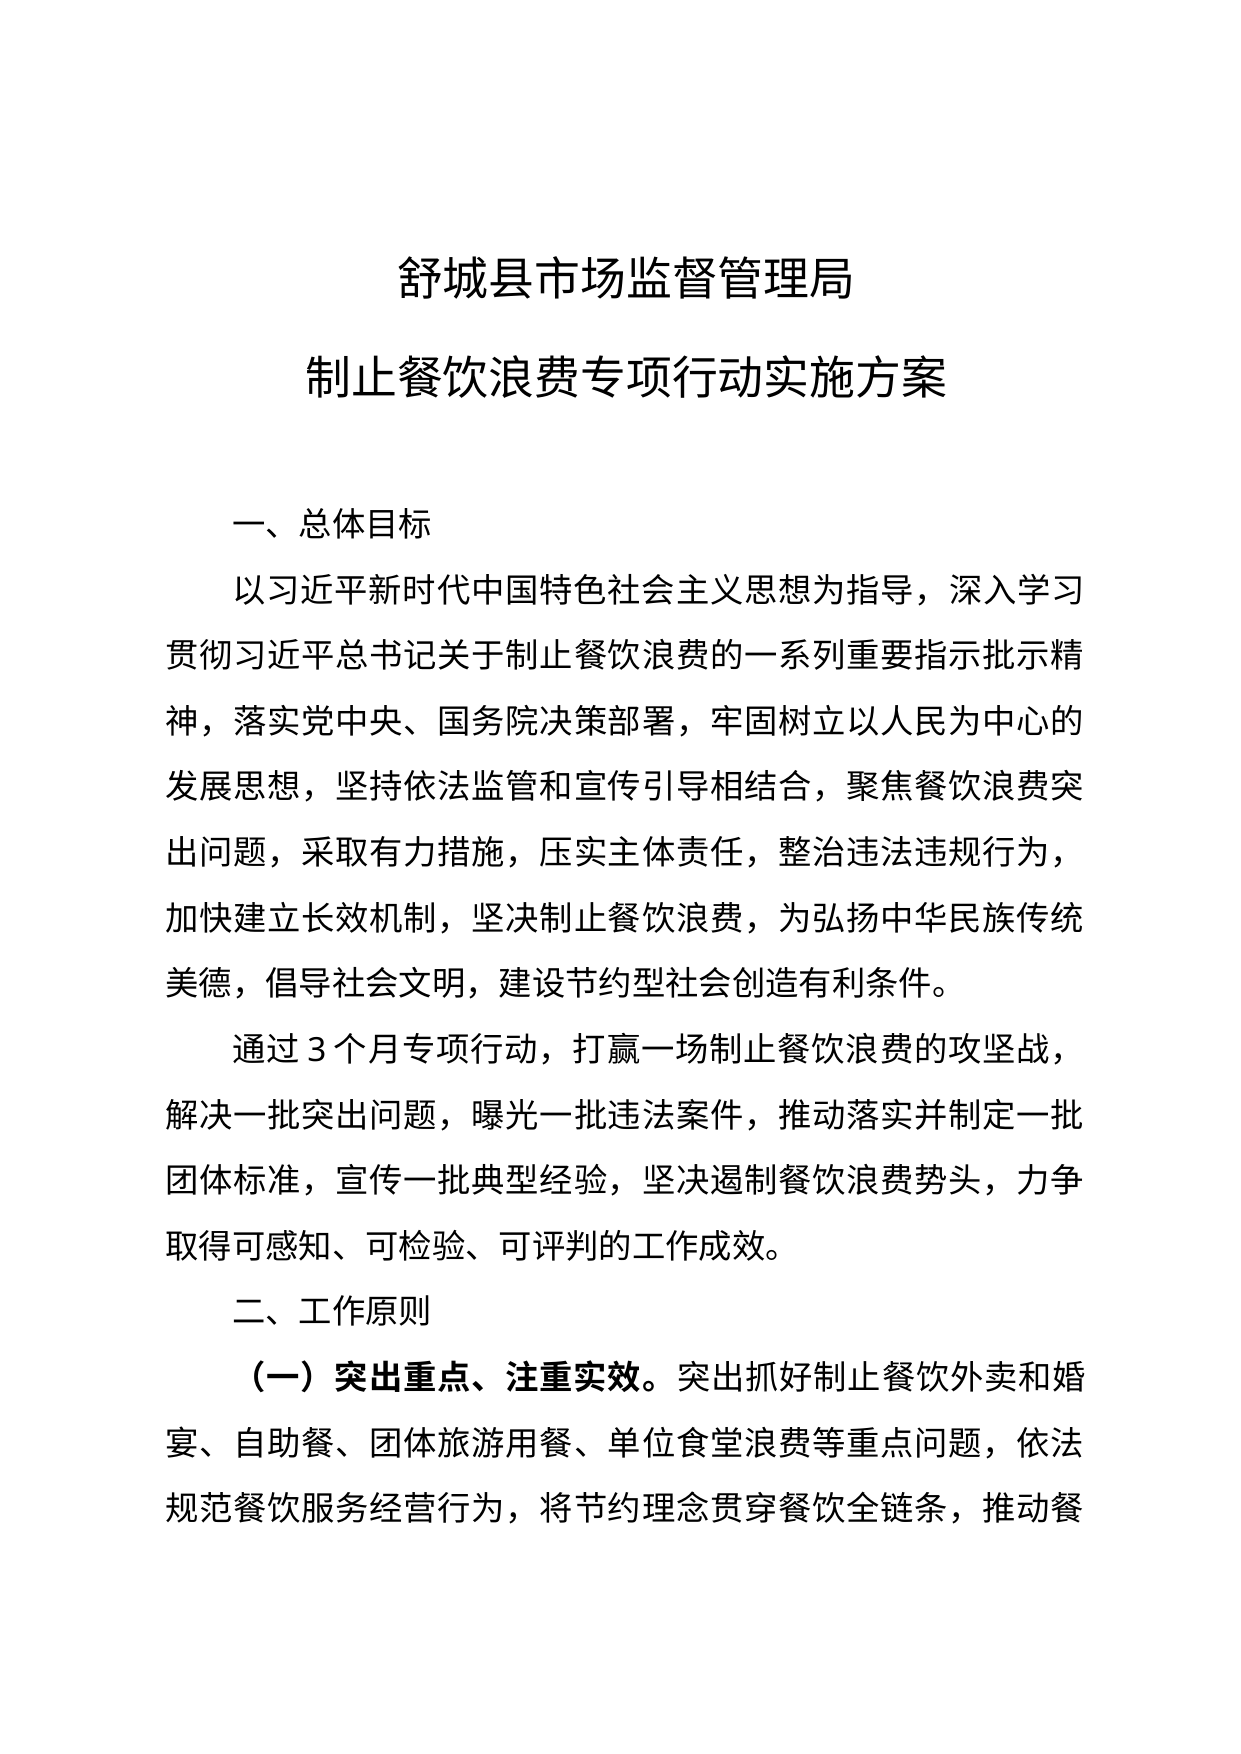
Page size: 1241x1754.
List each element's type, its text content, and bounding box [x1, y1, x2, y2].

text 以习近平新时代中国特色社会主义思想为指导，深入学习贯彻习近平总书记关于制止餐饮浪费的一系列重要指示批示精神，落实党中央、国务院决策部署，牢固树立以人民为中心的发展思想，坚持依法监管和宣传引导相结合，聚焦餐饮浪费突出问题，采取有力措施，压实主体责任，整治违法违规行为，加快建立长效机制，坚决制止餐饮浪费，为弘扬中华民族传统美德，倡导社会文明，建设节约型社会创造有利条件。 [165, 555, 1087, 1014]
text 通过3个月专项行动，打赢一场制止餐饮浪费的攻坚战，解决一批突出问题，曝光一批违法案件，推动落实并制定一批团体标准，宣传一批典型经验，坚决遏制餐饮浪费势头，力争取得可感知、可检验、可评判的工作成效。 [165, 1014, 1087, 1277]
text 二、工作原则 [165, 1277, 1087, 1342]
text 舒城县市场监督管理局 [165, 227, 1087, 325]
text 一、总体目标 [165, 489, 1087, 555]
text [165, 1342, 1087, 1539]
text 制止餐饮浪费专项行动实施方案 [165, 325, 1087, 423]
